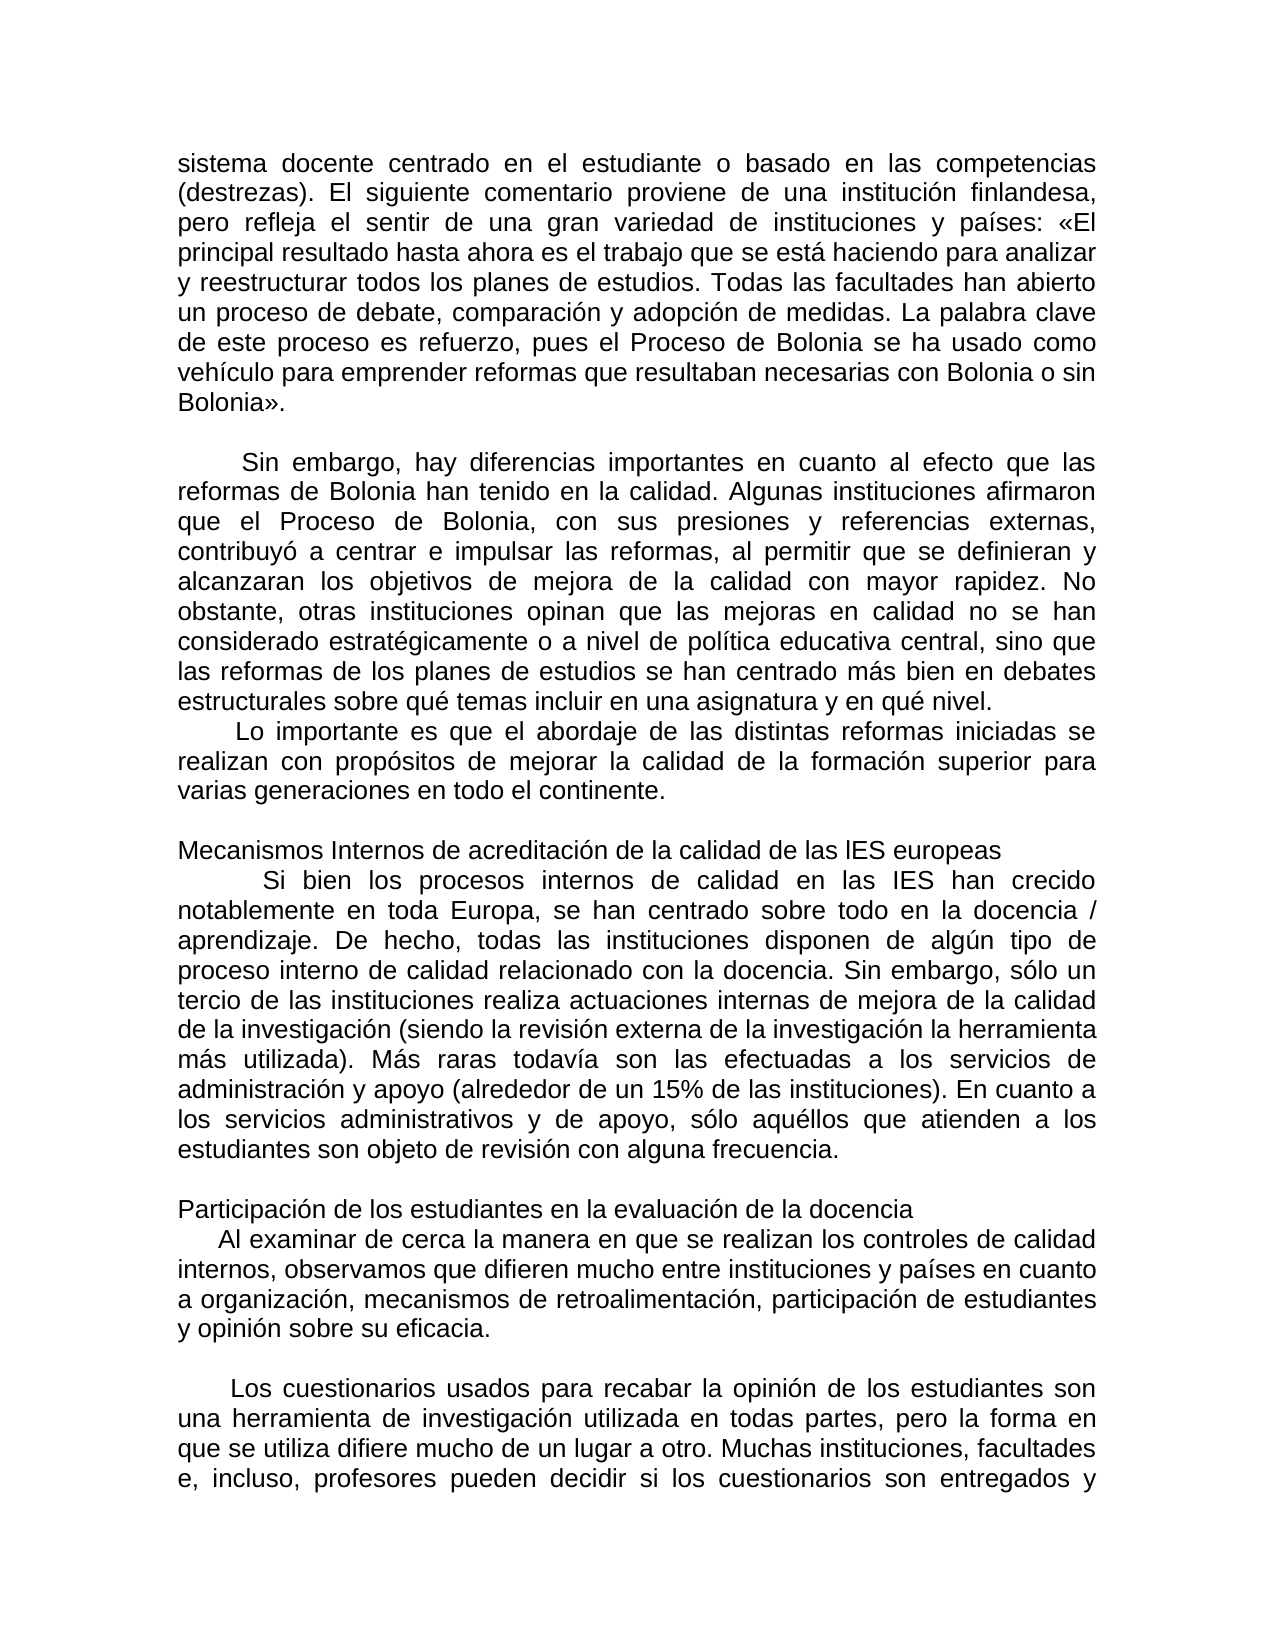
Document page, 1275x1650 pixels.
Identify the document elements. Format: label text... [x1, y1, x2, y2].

text Si bien los procesos internos de calidad en las IES han crecido notablemente en toda Europa, se han centrado sobre todo en la docencia / aprendizaje. De hecho, todas las instituciones disponen de algún tipo de proceso interno de calidad relacionado con la docencia. Sin embargo, sólo un tercio de las instituciones realiza actuaciones internas de mejora de la calidad de la investigación (siendo la revisión externa de la investigación la herramienta más utilizada). Más raras todavía son las efectuadas a los servicios de administración y apoyo (alrededor de un 15% de las instituciones). En cuanto a los servicios administrativos y de apoyo, sólo aquéllos que atienden a los estudiantes son objeto de revisión con alguna frecuencia. [177, 865, 1098, 1164]
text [177, 148, 1098, 417]
text Mecanismos Internos de acreditación de la calidad de las lES europeas [177, 835, 1098, 865]
text Sin embargo, hay diferencias importantes en cuanto al efecto que las reformas de Bolonia han tenido en la calidad. Algunas instituciones afirmaron que el Proceso de Bolonia, con sus presiones y referencias externas, contribuyó a centrar e impulsar las reformas, al permitir que se definieran y alcanzaran los objetivos de mejora de la calidad con mayor rapidez. No obstante, otras instituciones opinan que las mejoras en calidad no se han considerado estratégicamente o a nivel de política educativa central, sino que las reformas de los planes de estudios se han centrado más bien en debates estructurales sobre qué temas incluir en una asignatura y en qué nivel. [177, 447, 1098, 716]
text Al examinar de cerca la manera en que se realizan los controles de calidad internos, observamos que difieren mucho entre instituciones y países en cuanto a organización, mecanismos de retroalimentación, participación de estudiantes y opinión sobre su eficacia. [177, 1224, 1098, 1343]
text Participación de los estudiantes en la evaluación de la docencia [177, 1194, 1098, 1224]
text Lo importante es que el abordaje de las distintas reformas iniciadas se realizan con propósitos de mejorar la calidad de la formación superior para varias generaciones en todo el continente. [177, 716, 1098, 805]
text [177, 1373, 1098, 1493]
